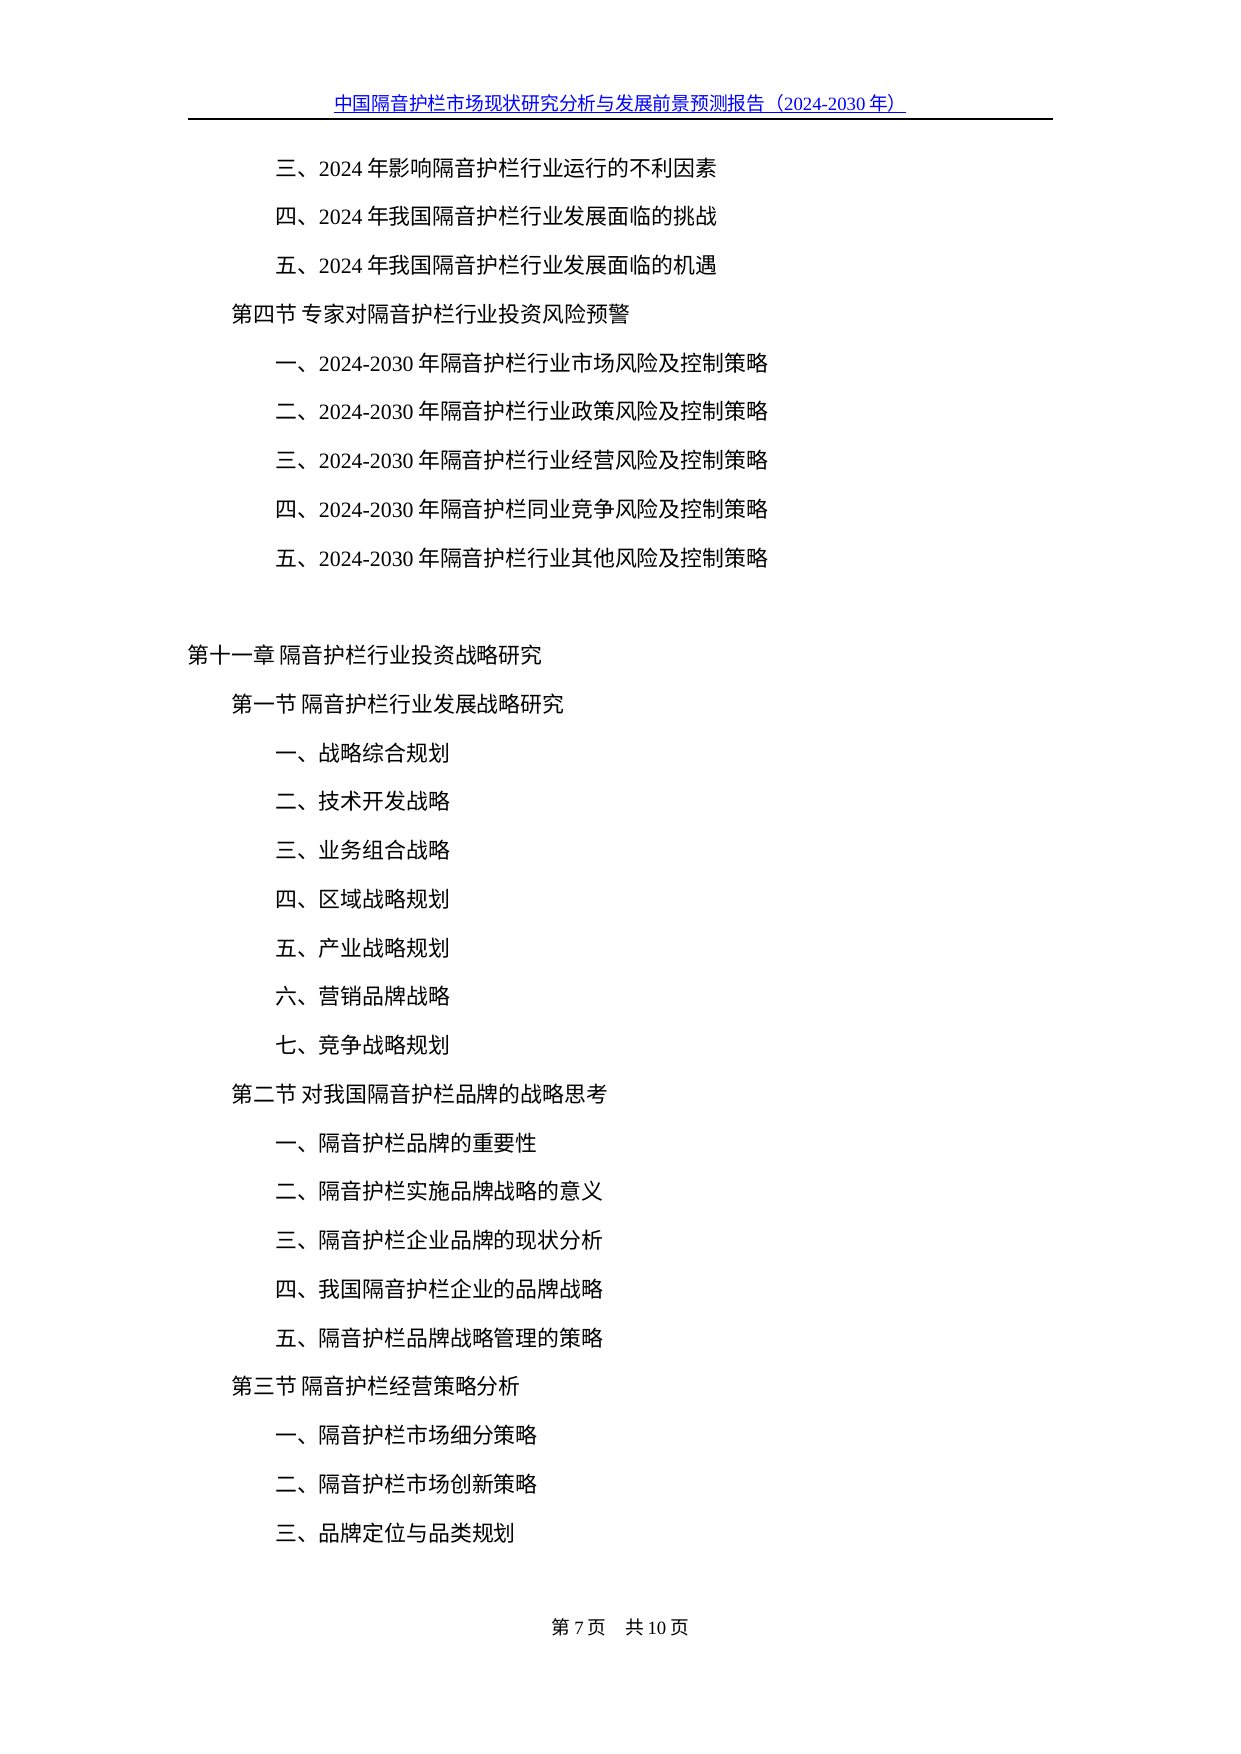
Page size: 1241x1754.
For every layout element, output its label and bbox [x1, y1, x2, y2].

text [187, 150, 1053, 1548]
